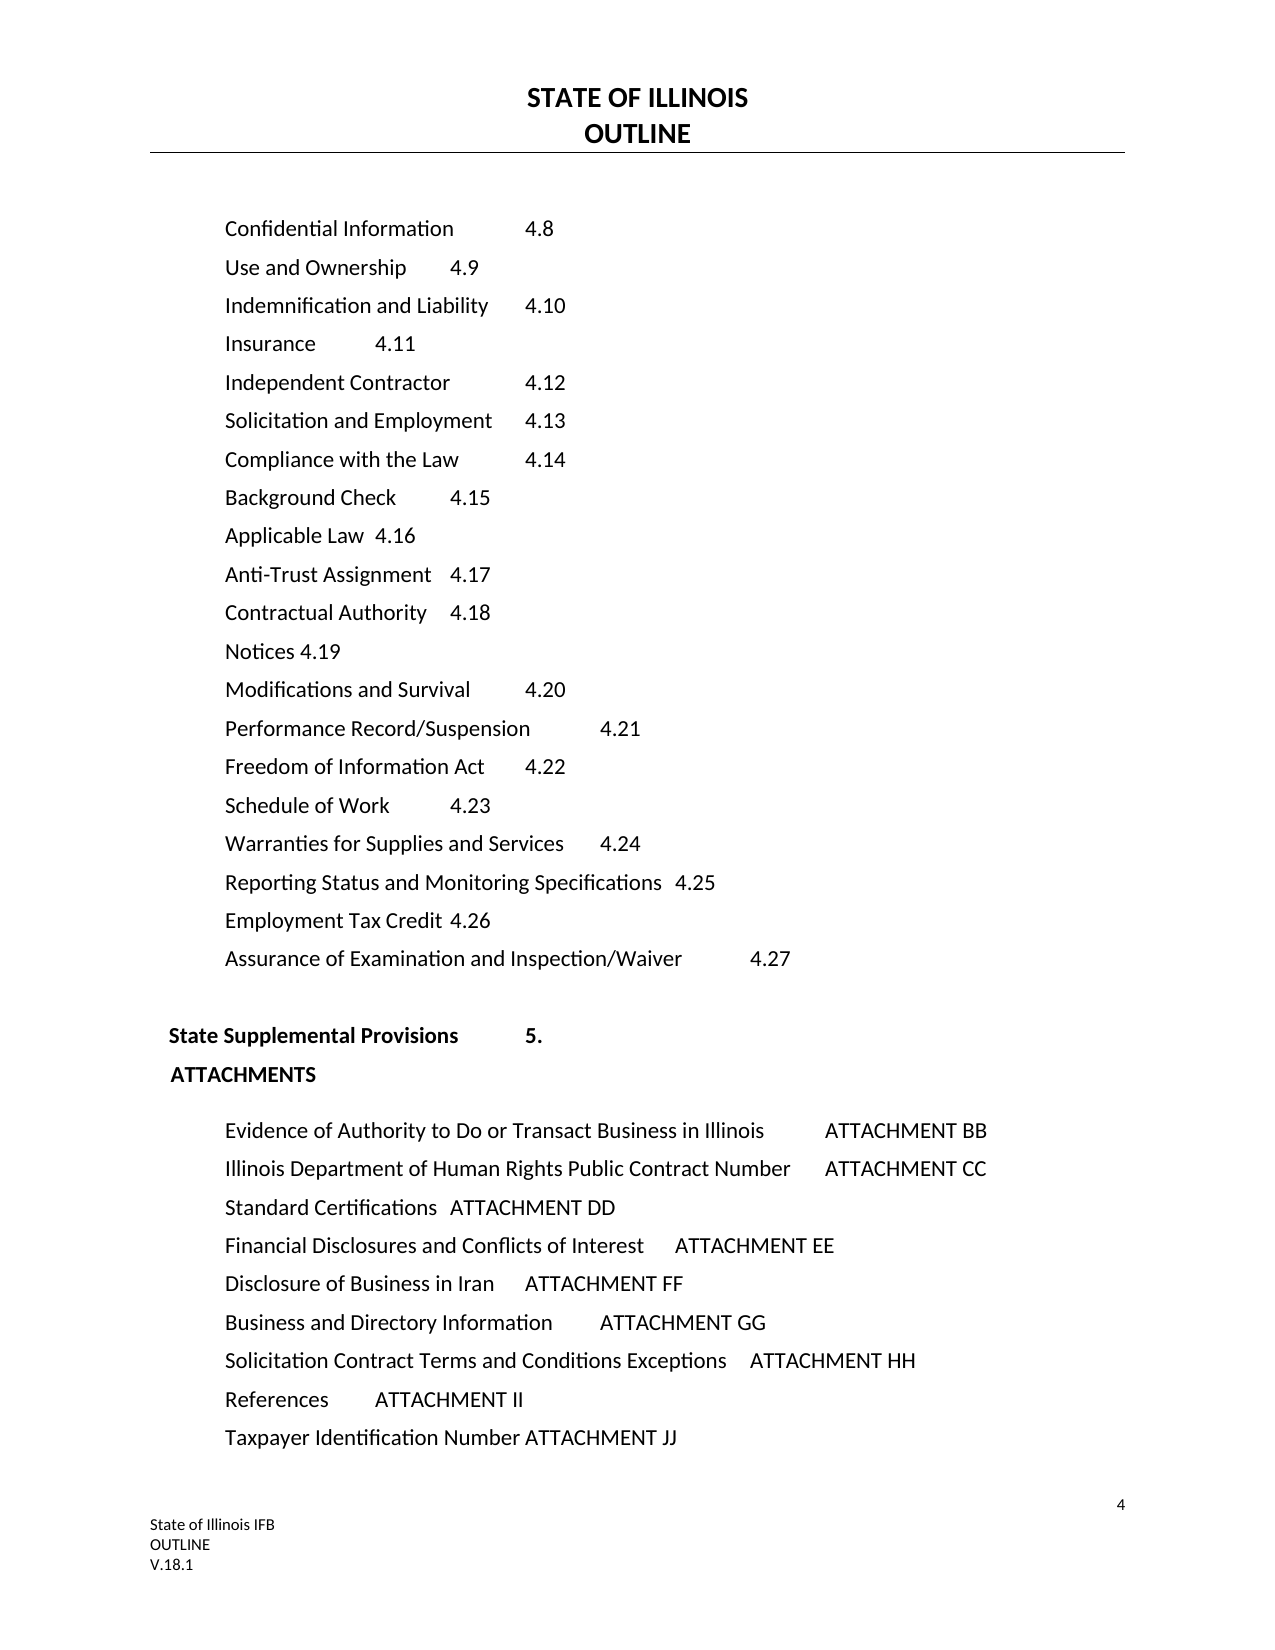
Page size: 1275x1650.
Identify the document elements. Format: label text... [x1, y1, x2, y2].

text Contractual Authority 4.18 [225, 598, 1125, 627]
text References ATTACHMENT II [225, 1385, 1125, 1413]
text State Supplemental Provisions 5. [150, 1021, 1125, 1049]
text Reporting Status and Monitoring Specifications 4.25 [225, 868, 1125, 896]
text Background Check 4.15 [225, 483, 1125, 511]
text Modifications and Survival 4.20 [225, 675, 1125, 703]
text Confidential Information 4.8 [225, 214, 1125, 242]
text Compliance with the Law 4.14 [225, 445, 1125, 473]
text Anti-Trust Assignment 4.17 [225, 560, 1125, 588]
text Schedule of Work 4.23 [225, 791, 1125, 819]
text Independent Contractor 4.12 [225, 368, 1125, 396]
text Indemnification and Liability 4.10 [225, 291, 1125, 319]
text Taxpayer Identification Number ATTACHMENT JJ [225, 1423, 1125, 1451]
text Evidence of Authority to Do or Transact Business in Illinois ATTACHMENT BB [225, 1116, 1125, 1144]
text Employment Tax Credit 4.26 [225, 906, 1125, 934]
text Performance Record/Suspension 4.21 [225, 714, 1125, 742]
text Illinois Department of Human Rights Public Contract Number ATTACHMENT CC [225, 1154, 1125, 1182]
text Solicitation Contract Terms and Conditions Exceptions ATTACHMENT HH [225, 1346, 1125, 1374]
text Assurance of Examination and Inspection/Waiver 4.27 [225, 944, 1125, 972]
text Use and Ownership 4.9 [225, 253, 1125, 281]
text Warranties for Supplies and Services 4.24 [225, 829, 1125, 857]
text Applicable Law 4.16 [225, 522, 1125, 550]
text ATTACHMENTS [150, 1060, 1125, 1088]
text Notices 4.19 [225, 637, 1125, 665]
text Solicitation and Employment 4.13 [225, 406, 1125, 434]
text Financial Disclosures and Conflicts of Interest ATTACHMENT EE [225, 1231, 1125, 1259]
text Business and Directory Information ATTACHMENT GG [225, 1308, 1125, 1336]
text Disclosure of Business in Iran ATTACHMENT FF [225, 1269, 1125, 1298]
text Insurance 4.11 [225, 329, 1125, 357]
text Freedom of Information Act 4.22 [225, 752, 1125, 780]
text Standard Certifications ATTACHMENT DD [225, 1193, 1125, 1221]
